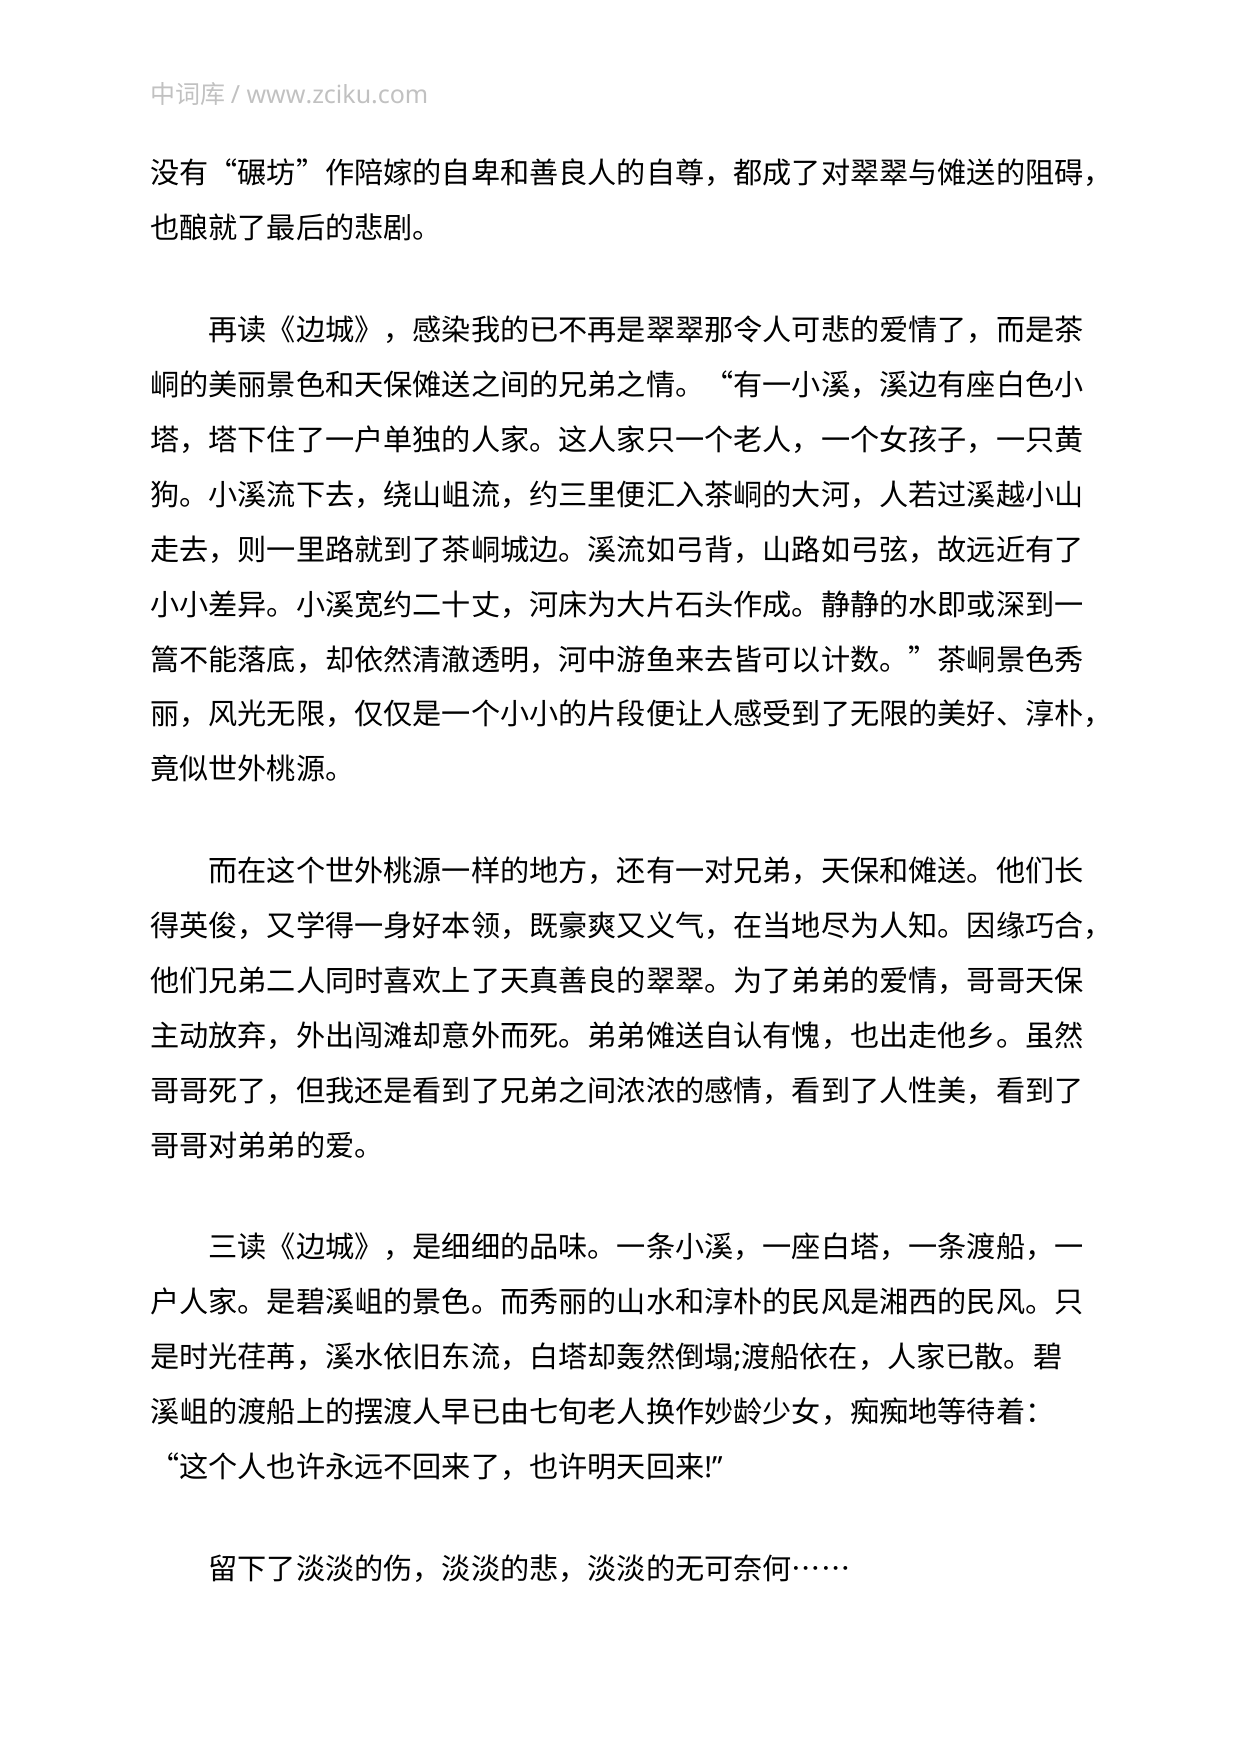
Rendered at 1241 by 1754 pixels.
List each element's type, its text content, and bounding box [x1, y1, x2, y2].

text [150, 150, 1090, 247]
text 而在这个世外桃源一样的地方，还有一对兄弟，天保和傩送。他们长得英俊，又学得一身好本领，既豪爽又义气，在当地尽为人知。因缘巧合，他们兄弟二人同时喜欢上了天真善良的翠翠。为了弟弟的爱情，哥哥天保主动放弃，外出闯滩却意外而死。弟弟傩送自认有愧，也出走他乡。虽然哥哥死了，但我还是看到了兄弟之间浓浓的感情，看到了人性美，看到了哥哥对弟弟的爱。 [150, 848, 1090, 1164]
text 留下了淡淡的伤，淡淡的悲，淡淡的无可奈何…… [150, 1546, 1090, 1588]
text 再读《边城》，感染我的已不再是翠翠那令人可悲的爱情了，而是茶峒的美丽景色和天保傩送之间的兄弟之情。“有一小溪，溪边有座白色小塔，塔下住了一户单独的人家。这人家只一个老人，一个女孩子，一只黄狗。小溪流下去，绕山岨流，约三里便汇入茶峒的大河，人若过溪越小山走去，则一里路就到了茶峒城边。溪流如弓背，山路如弓弦，故远近有了小小差异。小溪宽约二十丈，河床为大片石头作成。静静的水即或深到一篙不能落底，却依然清澈透明，河中游鱼来去皆可以计数。”茶峒景色秀丽，风光无限，仅仅是一个小小的片段便让人感受到了无限的美好、淳朴，竟似世外桃源。 [150, 307, 1090, 788]
text 三读《边城》，是细细的品味。一条小溪，一座白塔，一条渡船，一户人家。是碧溪岨的景色。而秀丽的山水和淳朴的民风是湘西的民风。只是时光荏苒，溪水依旧东流，白塔却轰然倒塌;渡船依在，人家已散。碧溪岨的渡船上的摆渡人早已由七旬老人换作妙龄少女，痴痴地等待着：“这个人也许永远不回来了，也许明天回来!” [150, 1224, 1090, 1486]
